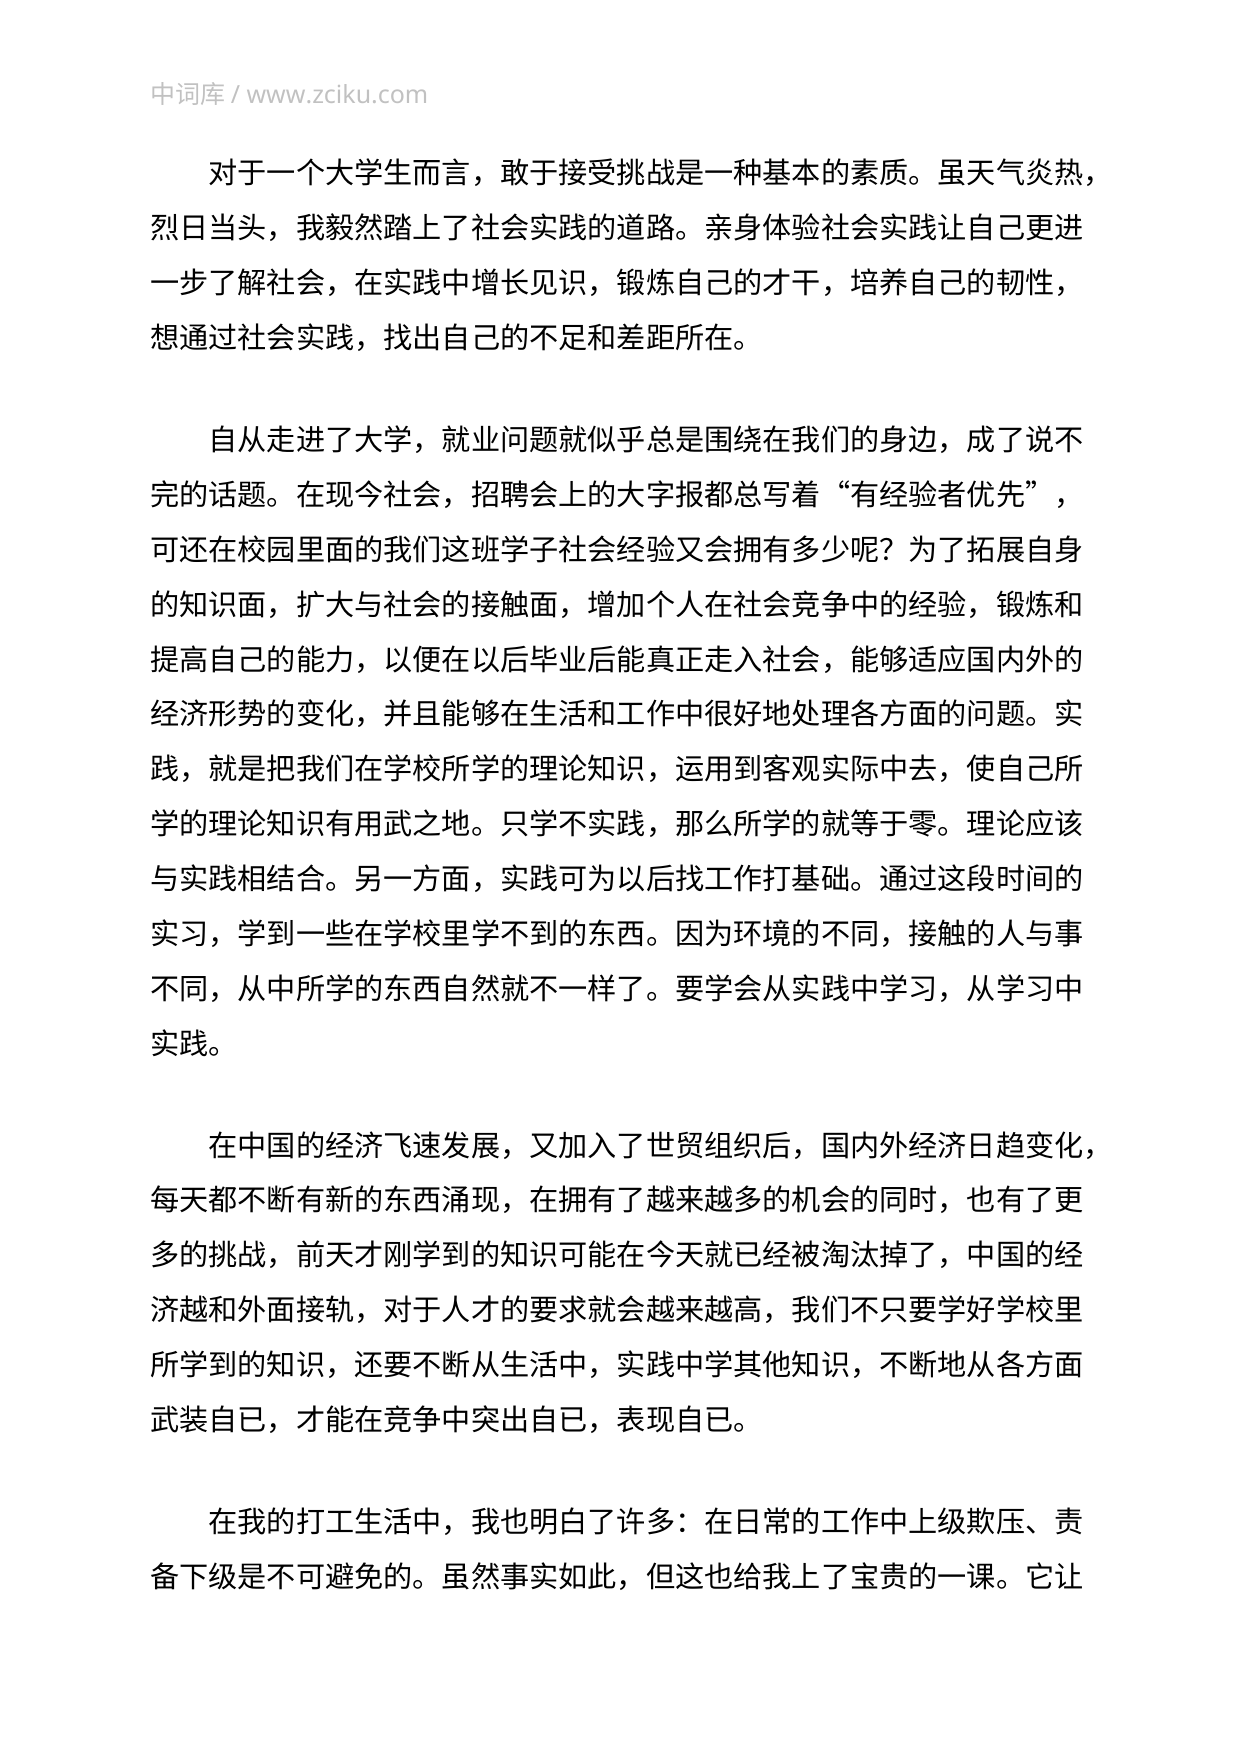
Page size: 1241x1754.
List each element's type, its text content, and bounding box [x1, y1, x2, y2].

text 在中国的经济飞速发展，又加入了世贸组织后，国内外经济日趋变化，每天都不断有新的东西涌现，在拥有了越来越多的机会的同时，也有了更多的挑战，前天才刚学到的知识可能在今天就已经被淘汰掉了，中国的经济越和外面接轨，对于人才的要求就会越来越高，我们不只要学好学校里所学到的知识，还要不断从生活中，实践中学其他知识，不断地从各方面武装自已，才能在竞争中突出自已，表现自已。 [150, 1122, 1090, 1439]
text 对于一个大学生而言，敢于接受挑战是一种基本的素质。虽天气炎热，烈日当头，我毅然踏上了社会实践的道路。亲身体验社会实践让自己更进一步了解社会，在实践中增长见识，锻炼自己的才干，培养自己的韧性，想通过社会实践，找出自己的不足和差距所在。 [150, 150, 1090, 357]
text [150, 1498, 1090, 1596]
text 自从走进了大学，就业问题就似乎总是围绕在我们的身边，成了说不完的话题。在现今社会，招聘会上的大字报都总写着“有经验者优先”，可还在校园里面的我们这班学子社会经验又会拥有多少呢？为了拓展自身的知识面，扩大与社会的接触面，增加个人在社会竞争中的经验，锻炼和提高自己的能力，以便在以后毕业后能真正走入社会，能够适应国内外的经济形势的变化，并且能够在生活和工作中很好地处理各方面的问题。实践，就是把我们在学校所学的理论知识，运用到客观实际中去，使自己所学的理论知识有用武之地。只学不实践，那么所学的就等于零。理论应该与实践相结合。另一方面，实践可为以后找工作打基础。通过这段时间的实习，学到一些在学校里学不到的东西。因为环境的不同，接触的人与事不同，从中所学的东西自然就不一样了。要学会从实践中学习，从学习中实践。 [150, 416, 1090, 1063]
